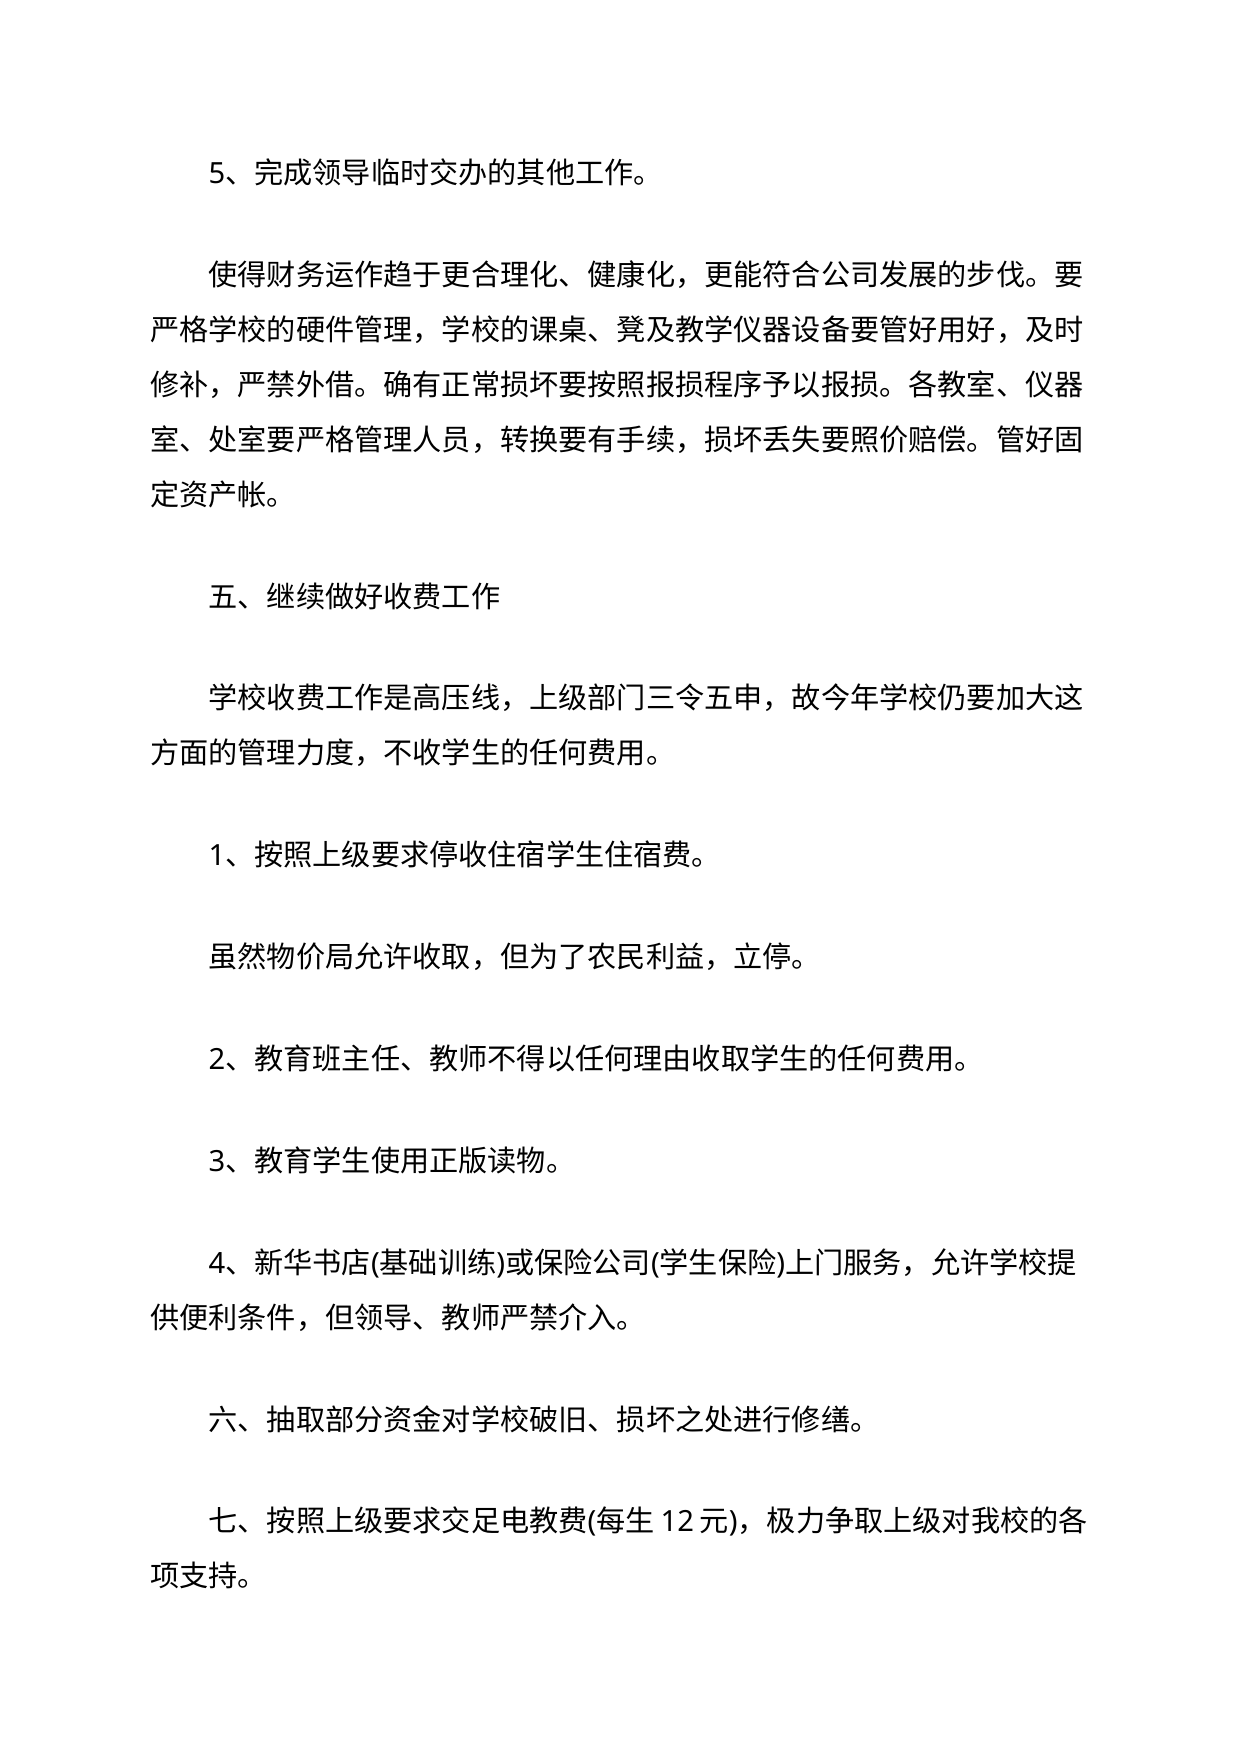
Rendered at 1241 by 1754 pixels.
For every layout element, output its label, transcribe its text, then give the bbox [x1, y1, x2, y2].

text 六、抽取部分资金对学校破旧、损坏之处进行修缮。 [150, 1396, 1090, 1438]
text 2、教育班主任、教师不得以任何理由收取学生的任何费用。 [150, 1036, 1090, 1078]
text 使得财务运作趋于更合理化、健康化，更能符合公司发展的步伐。要严格学校的硬件管理，学校的课桌、凳及教学仪器设备要管好用好，及时修补，严禁外借。确有正常损坏要按照报损程序予以报损。各教室、仪器室、处室要严格管理人员，转换要有手续，损坏丢失要照价赔偿。管好固定资产帐。 [150, 252, 1090, 514]
text 虽然物价局允许收取，但为了农民利益，立停。 [150, 934, 1090, 976]
text 七、按照上级要求交足电教费(每生12元)，极力争取上级对我校的各项支持。 [150, 1498, 1090, 1595]
text 3、教育学生使用正版读物。 [150, 1137, 1090, 1180]
text 4、新华书店(基础训练)或保险公司(学生保险)上门服务，允许学校提供便利条件，但领导、教师严禁介入。 [150, 1239, 1090, 1337]
text 5、完成领导临时交办的其他工作。 [150, 150, 1090, 192]
text 五、继续做好收费工作 [150, 573, 1090, 616]
text 1、按照上级要求停收住宿学生住宿费。 [150, 832, 1090, 874]
text 学校收费工作是高压线，上级部门三令五申，故今年学校仍要加大这方面的管理力度，不收学生的任何费用。 [150, 675, 1090, 772]
